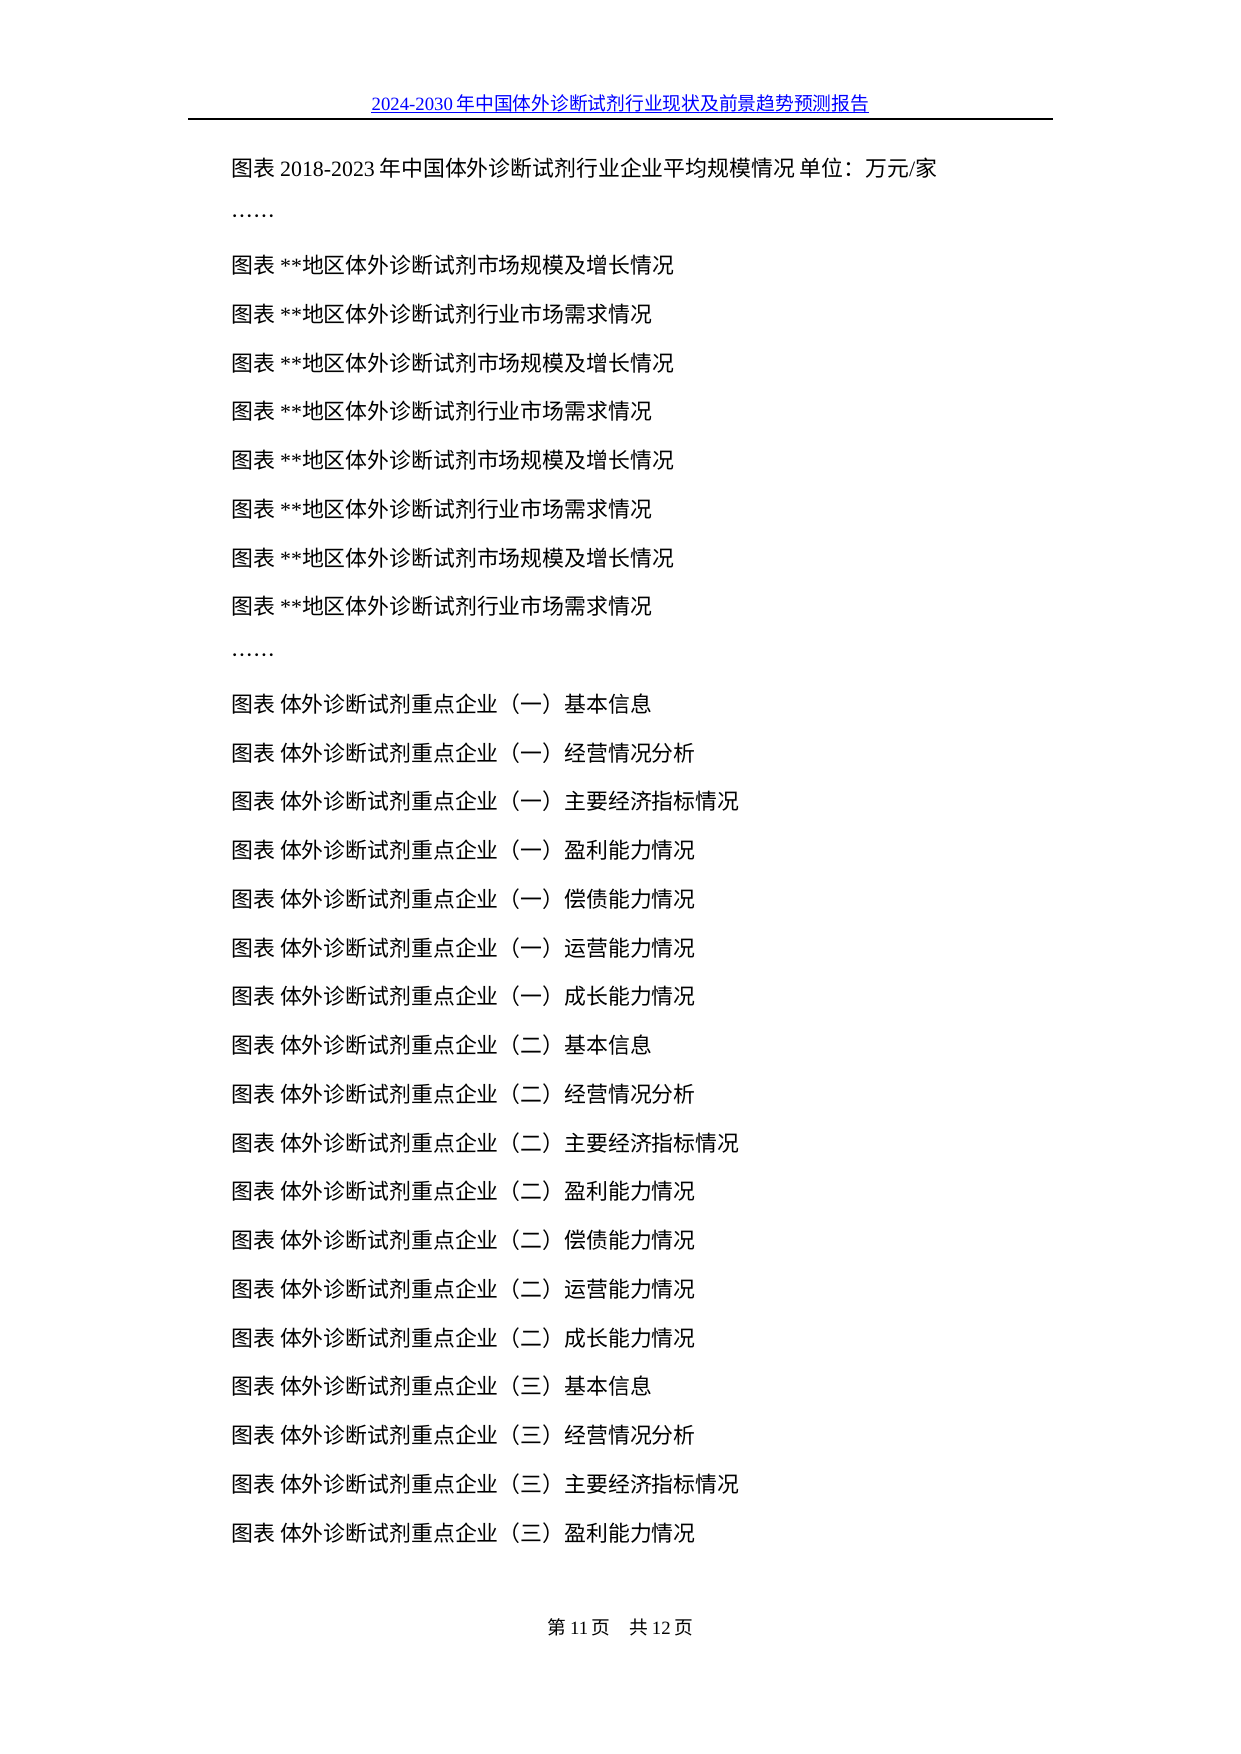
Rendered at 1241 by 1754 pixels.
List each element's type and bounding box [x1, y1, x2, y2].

text [187, 150, 1053, 1548]
